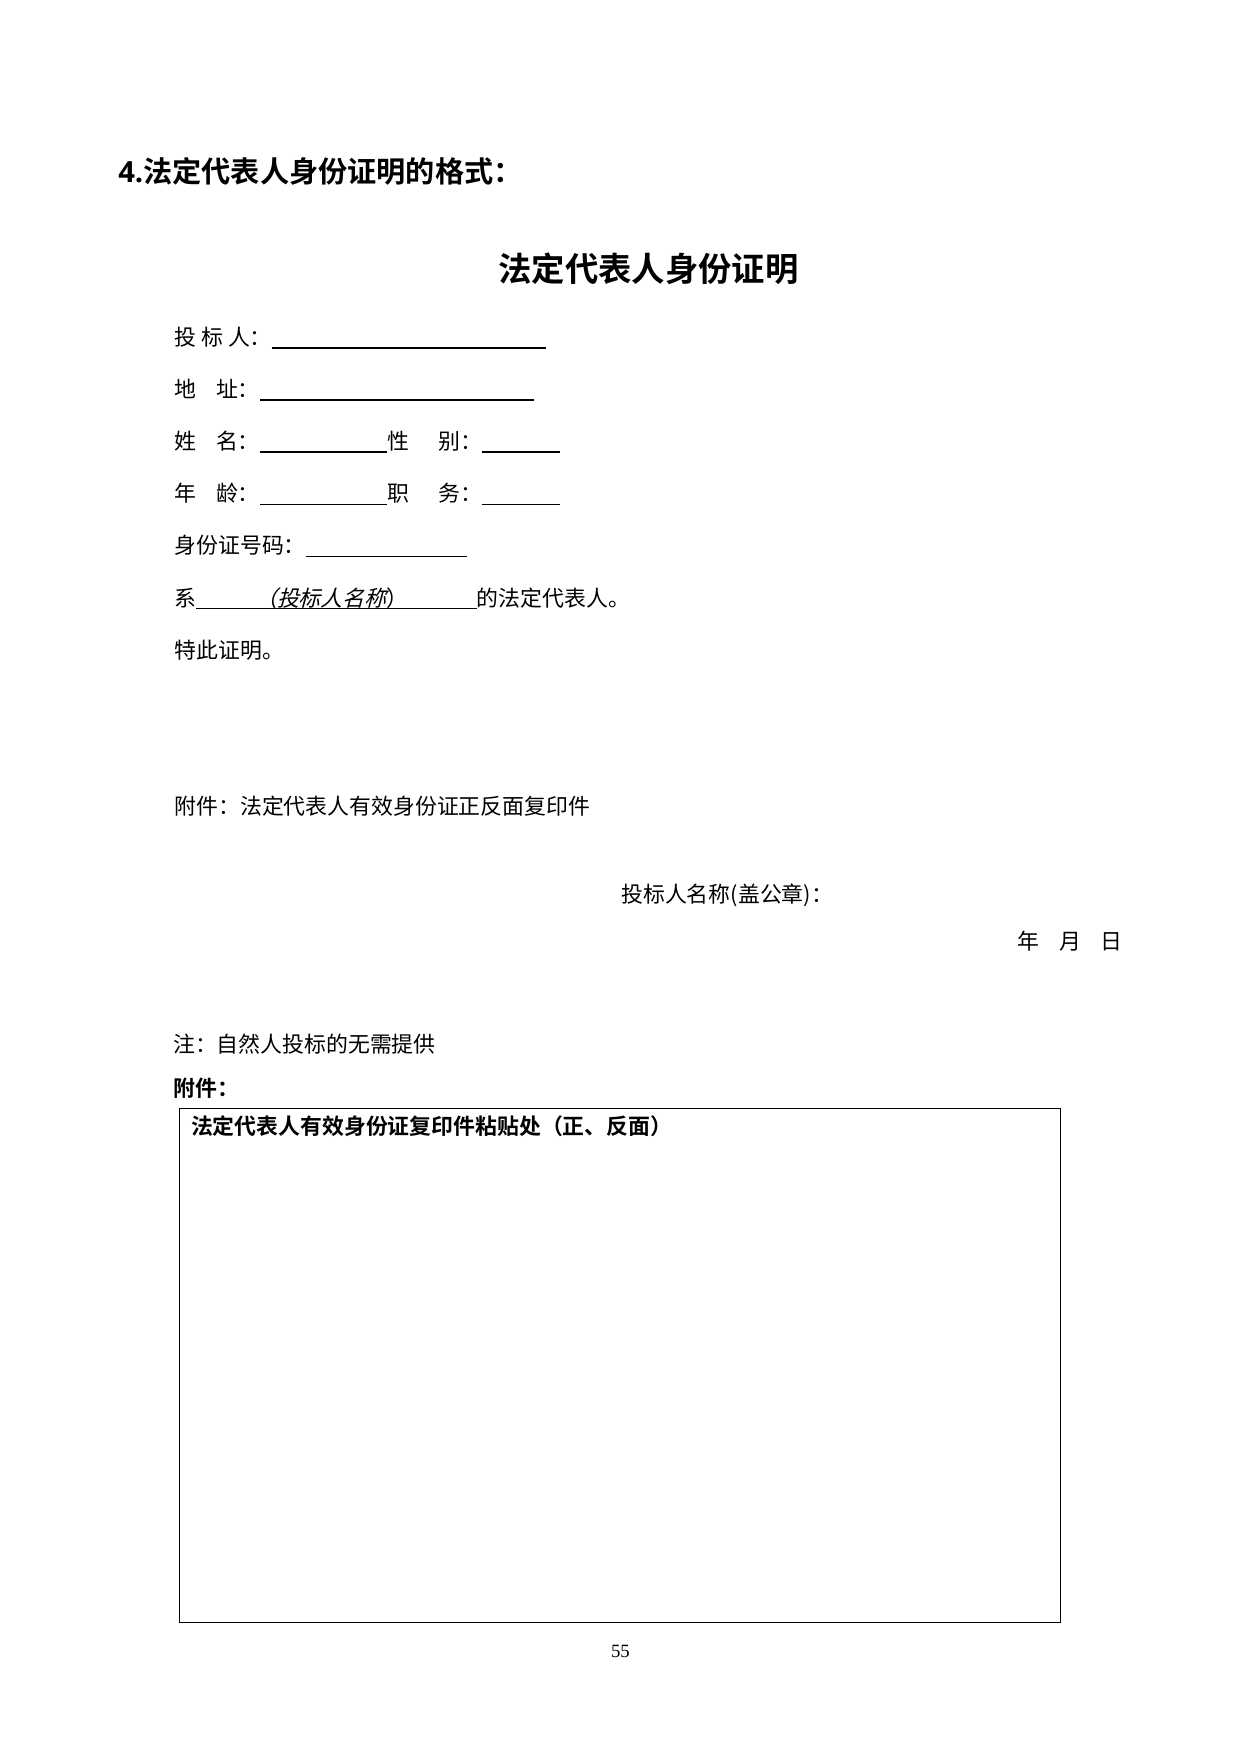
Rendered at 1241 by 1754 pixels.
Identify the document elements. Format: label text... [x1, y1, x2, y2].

text 年 月 日 [844, 924, 1122, 956]
text 年 龄： 职 务： [174, 460, 1122, 512]
text 地 址： [174, 356, 1122, 408]
text 特此证明。 [174, 616, 1122, 668]
text 注：自然人投标的无需提供 [118, 1027, 1122, 1058]
text 附件： [118, 1071, 1122, 1102]
text 4.法定代表人身份证明的格式： [118, 149, 1122, 191]
text 系 （投标人名称） 的法定代表人。 [174, 564, 1122, 616]
text 投 标 人： [174, 304, 1122, 356]
text 附件：法定代表人有效身份证正反面复印件 [174, 773, 1122, 825]
table_header 法定代表人有效身份证复印件粘贴处（正、反面） [180, 1109, 1060, 1622]
text 姓 名： 性 别： [174, 408, 1122, 460]
text 法定代表人身份证明 [174, 243, 1122, 291]
text 身份证号码： [174, 512, 1122, 564]
text 投标人名称(盖公章)： [604, 877, 1122, 908]
